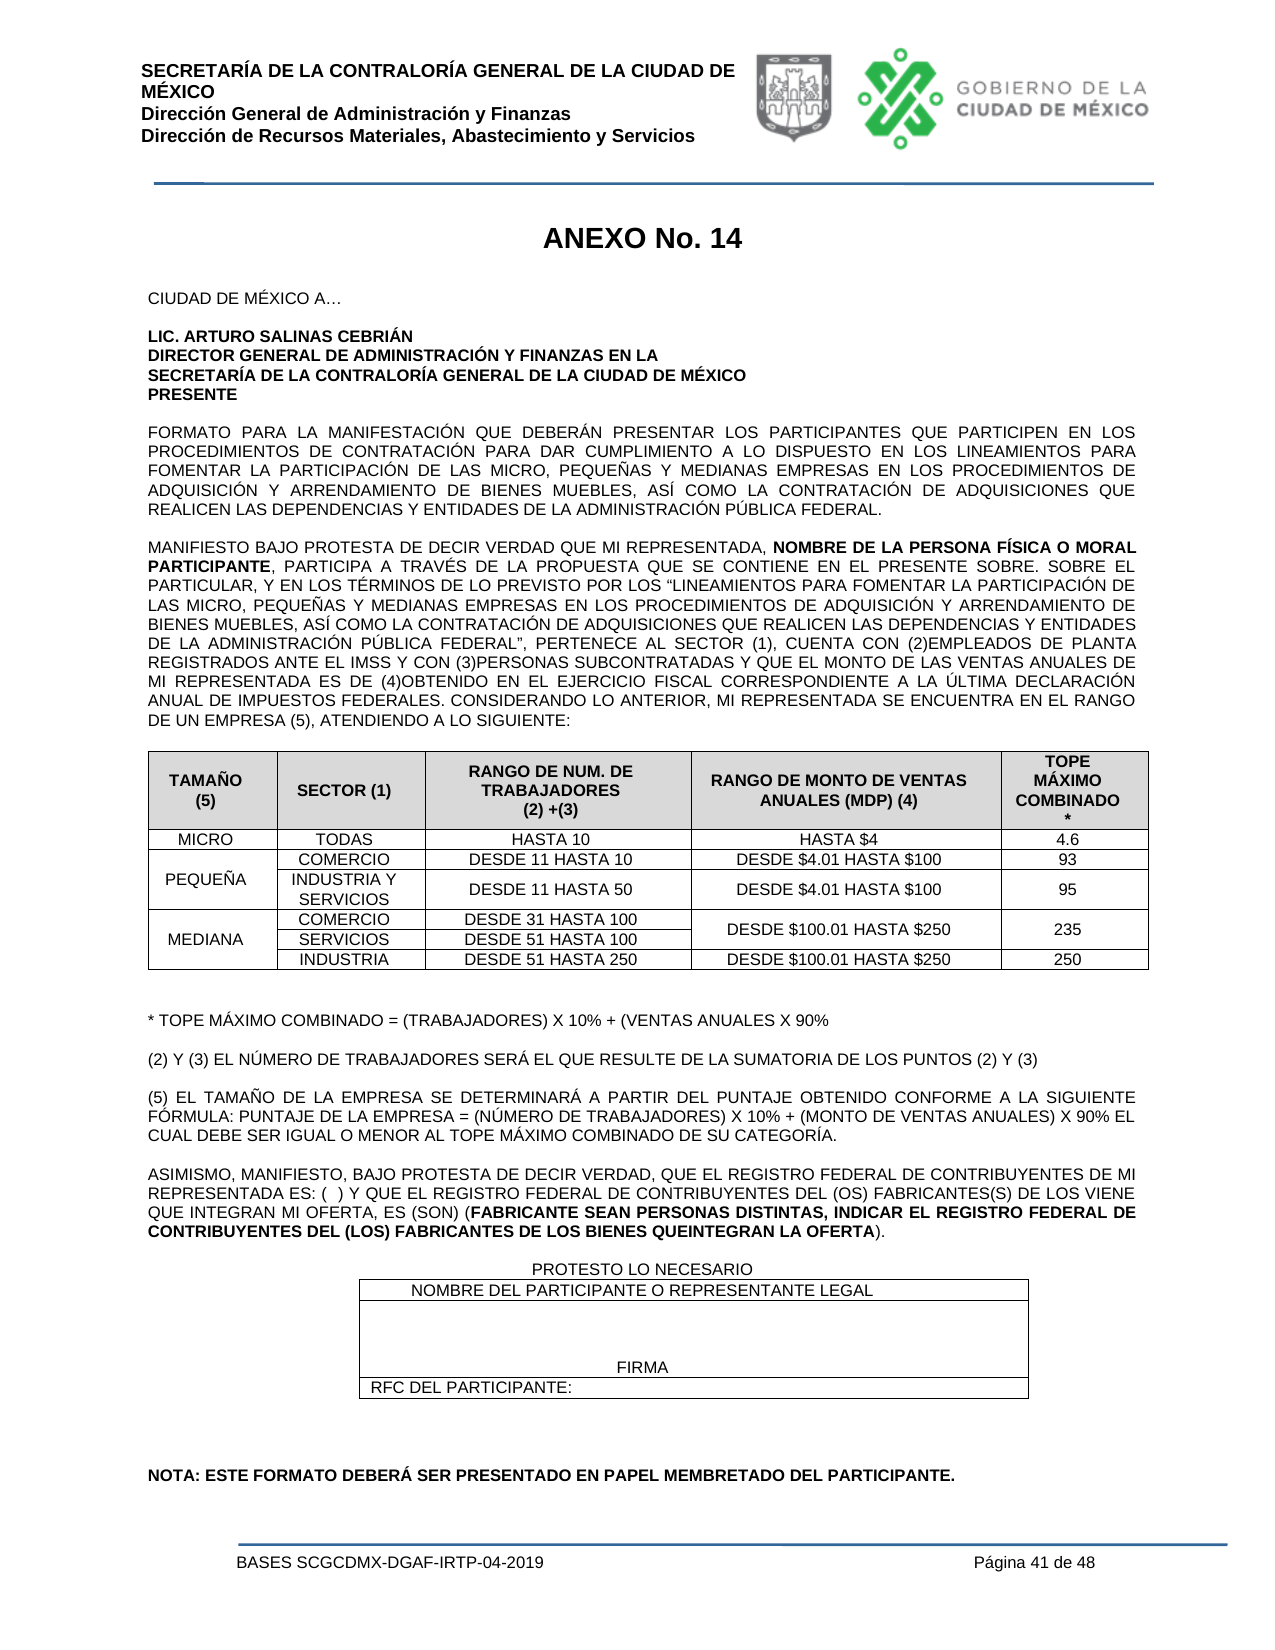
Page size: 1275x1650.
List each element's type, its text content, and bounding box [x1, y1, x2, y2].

text LIC. ARTURO SALINAS CEBRIÁN [148, 327, 1137, 346]
text (2) Y (3) EL NÚMERO DE TRABAJADORES SERÁ EL QUE RESULTE DE LA SUMATORIA DE LOS PUNTOS (2) Y (3) [148, 1049, 1137, 1068]
table_cell DESDE 51 HASTA 100 [426, 930, 691, 949]
table_cell DESDE $4.01 HASTA $100 [692, 870, 1001, 908]
table_cell COMERCIO [278, 910, 425, 929]
text ASIMISMO, MANIFIESTO, BAJO PROTESTA DE DECIR VERDAD, QUE EL REGISTRO FEDERAL DE CONTRIBUYENTES DE MI REPRESENTADA ES: ( ) Y QUE EL REGISTRO FEDERAL DE CONTRIBUYENTES DEL (OS) FABRICANTES(S) DE LOS VIENE QUE INTEGRAN MI OFERTA, ES (SON) (FABRICANTE SEAN PERSONAS DISTINTAS, INDICAR EL REGISTRO FEDERAL DE CONTRIBUYENTES DEL (LOS) FABRICANTES DE LOS BIENES QUEINTEGRAN LA OFERTA). [148, 1164, 1137, 1241]
table_cell 250 [1002, 950, 1148, 969]
table_cell DESDE 51 HASTA 250 [426, 950, 691, 969]
text DIRECTOR GENERAL DE ADMINISTRACIÓN Y FINANZAS EN LA [148, 346, 1137, 365]
text ANEXO No. 14 [148, 222, 1137, 255]
text SECRETARÍA DE LA CONTRALORÍA GENERAL DE LA CIUDAD DE MÉXICO [148, 365, 1137, 384]
table_cell MEDIANA [149, 910, 277, 969]
table_header TAMAÑO (5) [149, 752, 277, 829]
table_cell 235 [1002, 910, 1148, 949]
table_cell 95 [1002, 870, 1148, 908]
table_cell 4.6 [1002, 830, 1148, 849]
table_cell DESDE 31 HASTA 100 [426, 910, 691, 929]
table_cell SERVICIOS [278, 930, 425, 949]
table_header NOMBRE DEL PARTICIPANTE O REPRESENTANTE LEGAL [360, 1280, 1028, 1299]
text FORMATO PARA LA MANIFESTACIÓN QUE DEBERÁN PRESENTAR LOS PARTICIPANTES QUE PARTICIPEN EN LOS PROCEDIMIENTOS DE CONTRATACIÓN PARA DAR CUMPLIMIENTO A LO DISPUESTO EN LOS LINEAMIENTOS PARA FOMENTAR LA PARTICIPACIÓN DE LAS MICRO, PEQUEÑAS Y MEDIANAS EMPRESAS EN LOS PROCEDIMIENTOS DE ADQUISICIÓN Y ARRENDAMIENTO DE BIENES MUEBLES, ASÍ COMO LA CONTRATACIÓN DE ADQUISICIONES QUE REALICEN LAS DEPENDENCIAS Y ENTIDADES DE LA ADMINISTRACIÓN PÚBLICA FEDERAL. [148, 423, 1137, 519]
table_cell DESDE 11 HASTA 10 [426, 850, 691, 869]
table_header RANGO DE MONTO DE VENTAS ANUALES (MDP) (4) [692, 752, 1001, 829]
table_header SECTOR (1) [278, 752, 425, 829]
text CIUDAD DE MÉXICO A… [148, 289, 1137, 308]
text PRESENTE [148, 384, 1137, 404]
table_cell TODAS [278, 830, 425, 849]
text * TOPE MÁXIMO COMBINADO = (TRABAJADORES) X 10% + (VENTAS ANUALES X 90% [148, 1011, 1137, 1030]
table_cell 93 [1002, 850, 1148, 869]
table_cell DESDE $100.01 HASTA $250 [692, 950, 1001, 969]
table_header RANGO DE NUM. DE TRABAJADORES (2) +(3) [426, 752, 691, 829]
table_cell DESDE $100.01 HASTA $250 [692, 910, 1001, 949]
table_header TOPE MÁXIMO COMBINADO* [1002, 752, 1148, 829]
table_cell COMERCIO [278, 850, 425, 869]
picture [753, 43, 1150, 153]
table_cell INDUSTRIA Y SERVICIOS [278, 870, 425, 908]
text MANIFIESTO BAJO PROTESTA DE DECIR VERDAD QUE MI REPRESENTADA, NOMBRE DE LA PERSONA FÍSICA O MORAL PARTICIPANTE, PARTICIPA A TRAVÉS DE LA PROPUESTA QUE SE CONTIENE EN EL PRESENTE SOBRE. SOBRE EL PARTICULAR, Y EN LOS TÉRMINOS DE LO PREVISTO POR LOS “LINEAMIENTOS PARA FOMENTAR LA PARTICIPACIÓN DE LAS MICRO, PEQUEÑAS Y MEDIANAS EMPRESAS EN LOS PROCEDIMIENTOS DE ADQUISICIÓN Y ARRENDAMIENTO DE BIENES MUEBLES, ASÍ COMO LA CONTRATACIÓN DE ADQUISICIONES QUE REALICEN LAS DEPENDENCIAS Y ENTIDADES DE LA ADMINISTRACIÓN PÚBLICA FEDERAL”, PERTENECE AL SECTOR (1), CUENTA CON (2)EMPLEADOS DE PLANTA REGISTRADOS ANTE EL IMSS Y CON (3)PERSONAS SUBCONTRATADAS Y QUE EL MONTO DE LAS VENTAS ANUALES DE MI REPRESENTADA ES DE (4)OBTENIDO EN EL EJERCICIO FISCAL CORRESPONDIENTE A LA ÚLTIMA DECLARACIÓN ANUAL DE IMPUESTOS FEDERALES. CONSIDERANDO LO ANTERIOR, MI REPRESENTADA SE ENCUENTRA EN EL RANGO DE UN EMPRESA (5), ATENDIENDO A LO SIGUIENTE: [148, 538, 1137, 729]
table_cell FIRMA [360, 1301, 1028, 1377]
text (5) EL TAMAÑO DE LA EMPRESA SE DETERMINARÁ A PARTIR DEL PUNTAJE OBTENIDO CONFORME A LA SIGUIENTE FÓRMULA: PUNTAJE DE LA EMPRESA = (NÚMERO DE TRABAJADORES) X 10% + (MONTO DE VENTAS ANUALES) X 90% EL CUAL DEBE SER IGUAL O MENOR AL TOPE MÁXIMO COMBINADO DE SU CATEGORÍA. [148, 1088, 1137, 1145]
table_cell INDUSTRIA [278, 950, 425, 969]
table_cell DESDE $4.01 HASTA $100 [692, 850, 1001, 869]
table_cell DESDE 11 HASTA 50 [426, 870, 691, 908]
table_cell RFC DEL PARTICIPANTE: [360, 1378, 1028, 1397]
text NOTA: ESTE FORMATO DEBERÁ SER PRESENTADO EN PAPEL MEMBRETADO DEL PARTICIPANTE. [148, 1466, 1137, 1485]
table_cell HASTA 10 [426, 830, 691, 849]
table_cell HASTA $4 [692, 830, 1001, 849]
text PROTESTO LO NECESARIO [148, 1260, 1137, 1279]
table_cell PEQUEÑA [149, 850, 277, 908]
table_cell MICRO [149, 830, 277, 849]
